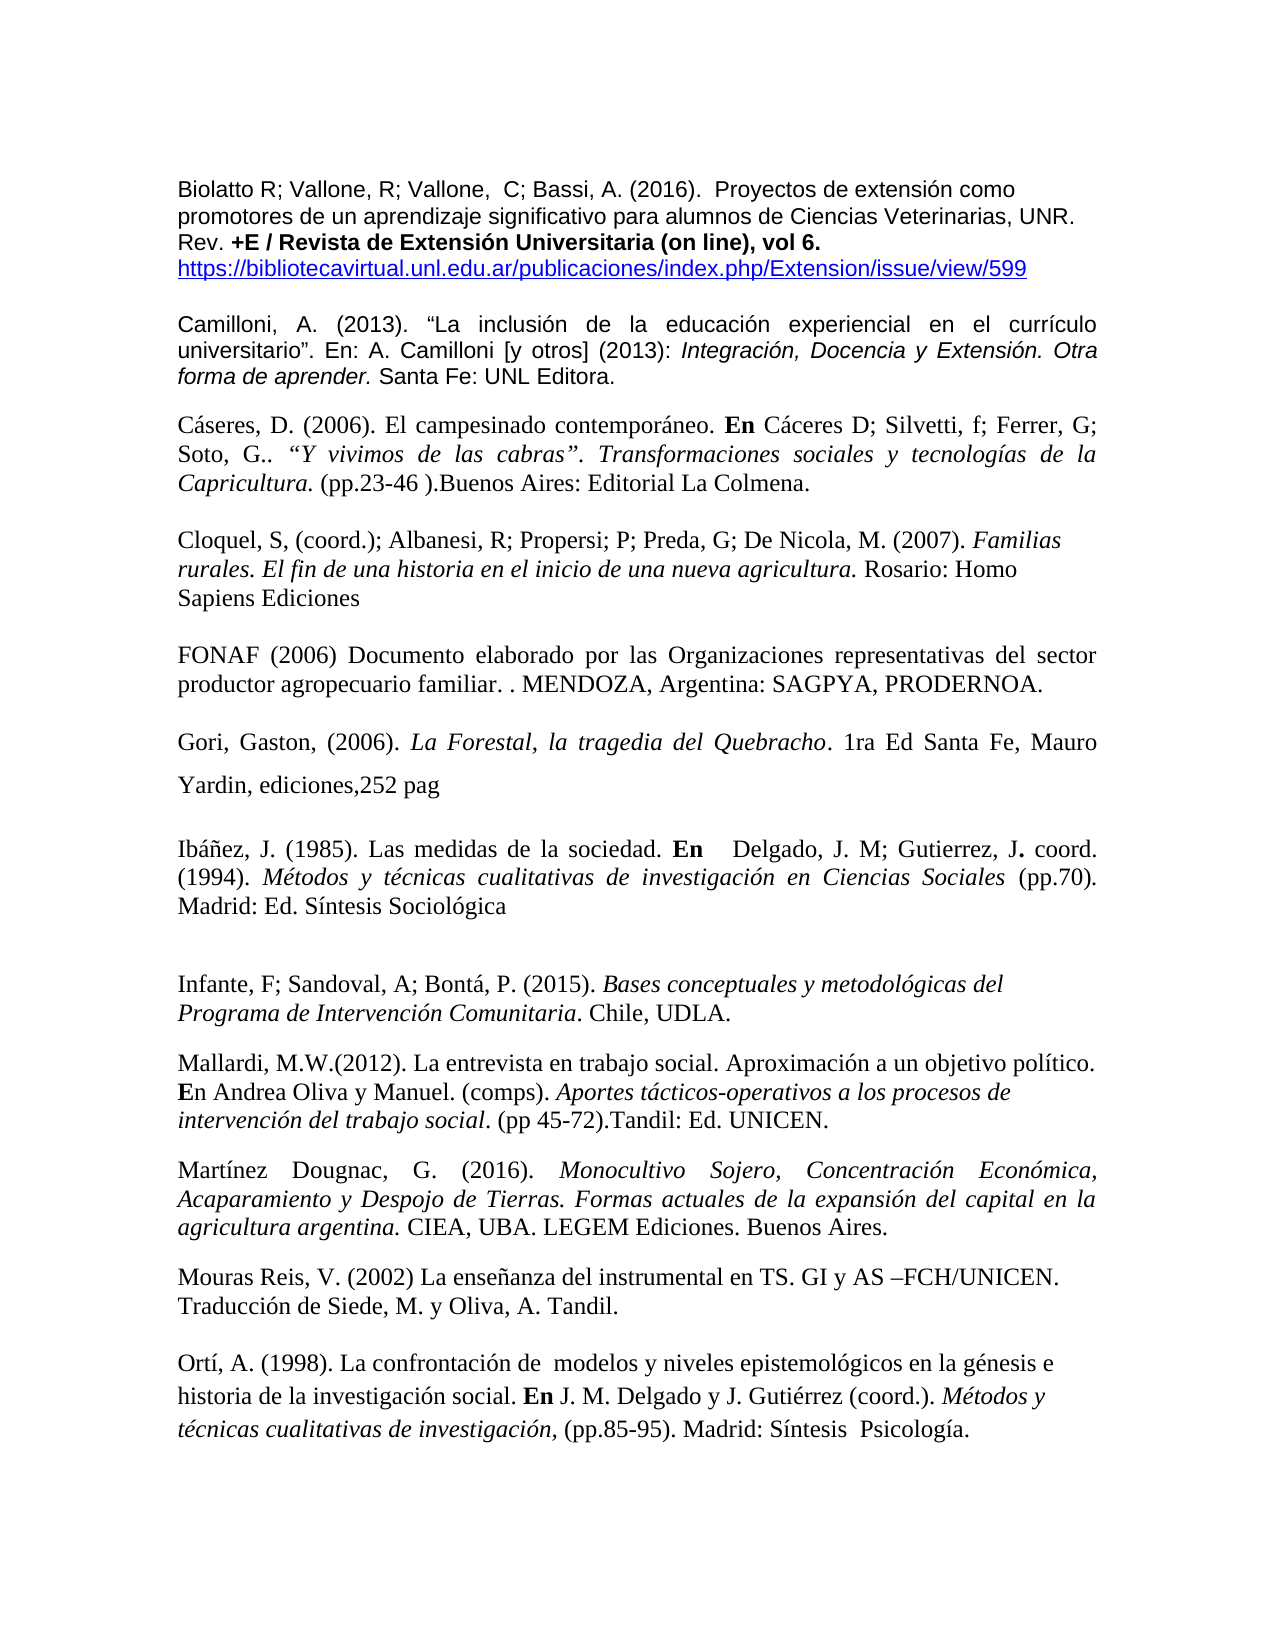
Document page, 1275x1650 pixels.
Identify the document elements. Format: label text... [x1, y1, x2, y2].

text Camilloni, A. (2013). “La inclusión de la educación experiencial en el currículo universitario”. En: A. Camilloni [y otros] (2013): Integración, Docencia y Extensión. Otra forma de aprender. Santa Fe: UNL Editora. [177, 311, 1098, 389]
text https://bibliotecavirtual.unl.edu.ar/publicaciones/index.php/Extension/issue/view/599 [177, 255, 1098, 282]
text Martínez Dougnac, G. (2016). Monocultivo Sojero, Concentración Económica, Acaparamiento y Despojo de Tierras. Formas actuales de la expansión del capital en la agricultura argentina. CIEA, UBA. LEGEM Ediciones. Buenos Aires. [177, 1155, 1098, 1241]
text Ortí, A. (1998). La confrontación de modelos y niveles epistemológicos en la génesis e historia de la investigación social. En J. M. Delgado y J. Gutiérrez (coord.). Métodos y técnicas cualitativas de investigación, (pp.85-95). Madrid: Síntesis Psicología. [177, 1348, 1098, 1443]
text Biolatto R; Vallone, R; Vallone, C; Bassi, A. (2016). Proyectos de extensión como promotores de un aprendizaje significativo para alumnos de Ciencias Veterinarias, UNR. Rev. +E / Revista de Extensión Universitaria (on line), vol 6. [177, 176, 1098, 255]
text Cáseres, D. (2006). El campesinado contemporáneo. En Cáceres D; Silvetti, f; Ferrer, G; Soto, G.. “Y vivimos de las cabras”. Transformaciones sociales y tecnologías de la Capricultura. (pp.23-46 ).Buenos Aires: Editorial La Colmena. [177, 410, 1098, 497]
text Cloquel, S, (coord.); Albanesi, R; Propersi; P; Preda, G; De Nicola, M. (2007). Familias rurales. El fin de una historia en el inicio de una nueva agricultura. Rosario: Homo Sapiens Ediciones [177, 525, 1098, 612]
text Mallardi, M.W.(2012). La entrevista en trabajo social. Aproximación a un objetivo político. En Andrea Oliva y Manuel. (comps). Aportes tácticos-operativos a los procesos de intervención del trabajo social. (pp 45-72).Tandil: Ed. UNICEN. [177, 1048, 1098, 1134]
text Gori, Gaston, (2006). La Forestal, la tragedia del Quebracho. 1ra Ed Santa Fe, Mauro Yardin, ediciones,252 pag [177, 727, 1098, 798]
text Mouras Reis, V. (2002) La enseñanza del instrumental en TS. GI y AS –FCH/UNICEN. Traducción de Siede, M. y Oliva, A. Tandil. [177, 1262, 1098, 1319]
text Infante, F; Sandoval, A; Bontá, P. (2015). Bases conceptuales y metodológicas del Programa de Intervención Comunitaria. Chile, UDLA. [177, 969, 1098, 1027]
text FONAF (2006) Documento elaborado por las Organizaciones representativas del sector productor agropecuario familiar. . MENDOZA, Argentina: SAGPYA, PRODERNOA. [177, 640, 1098, 698]
text Ibáñez, J. (1985). Las medidas de la sociedad. En Delgado, J. M; Gutierrez, J. coord. (1994). Métodos y técnicas cualitativas de investigación en Ciencias Sociales (pp.70). Madrid: Ed. Síntesis Sociológica [177, 834, 1098, 920]
